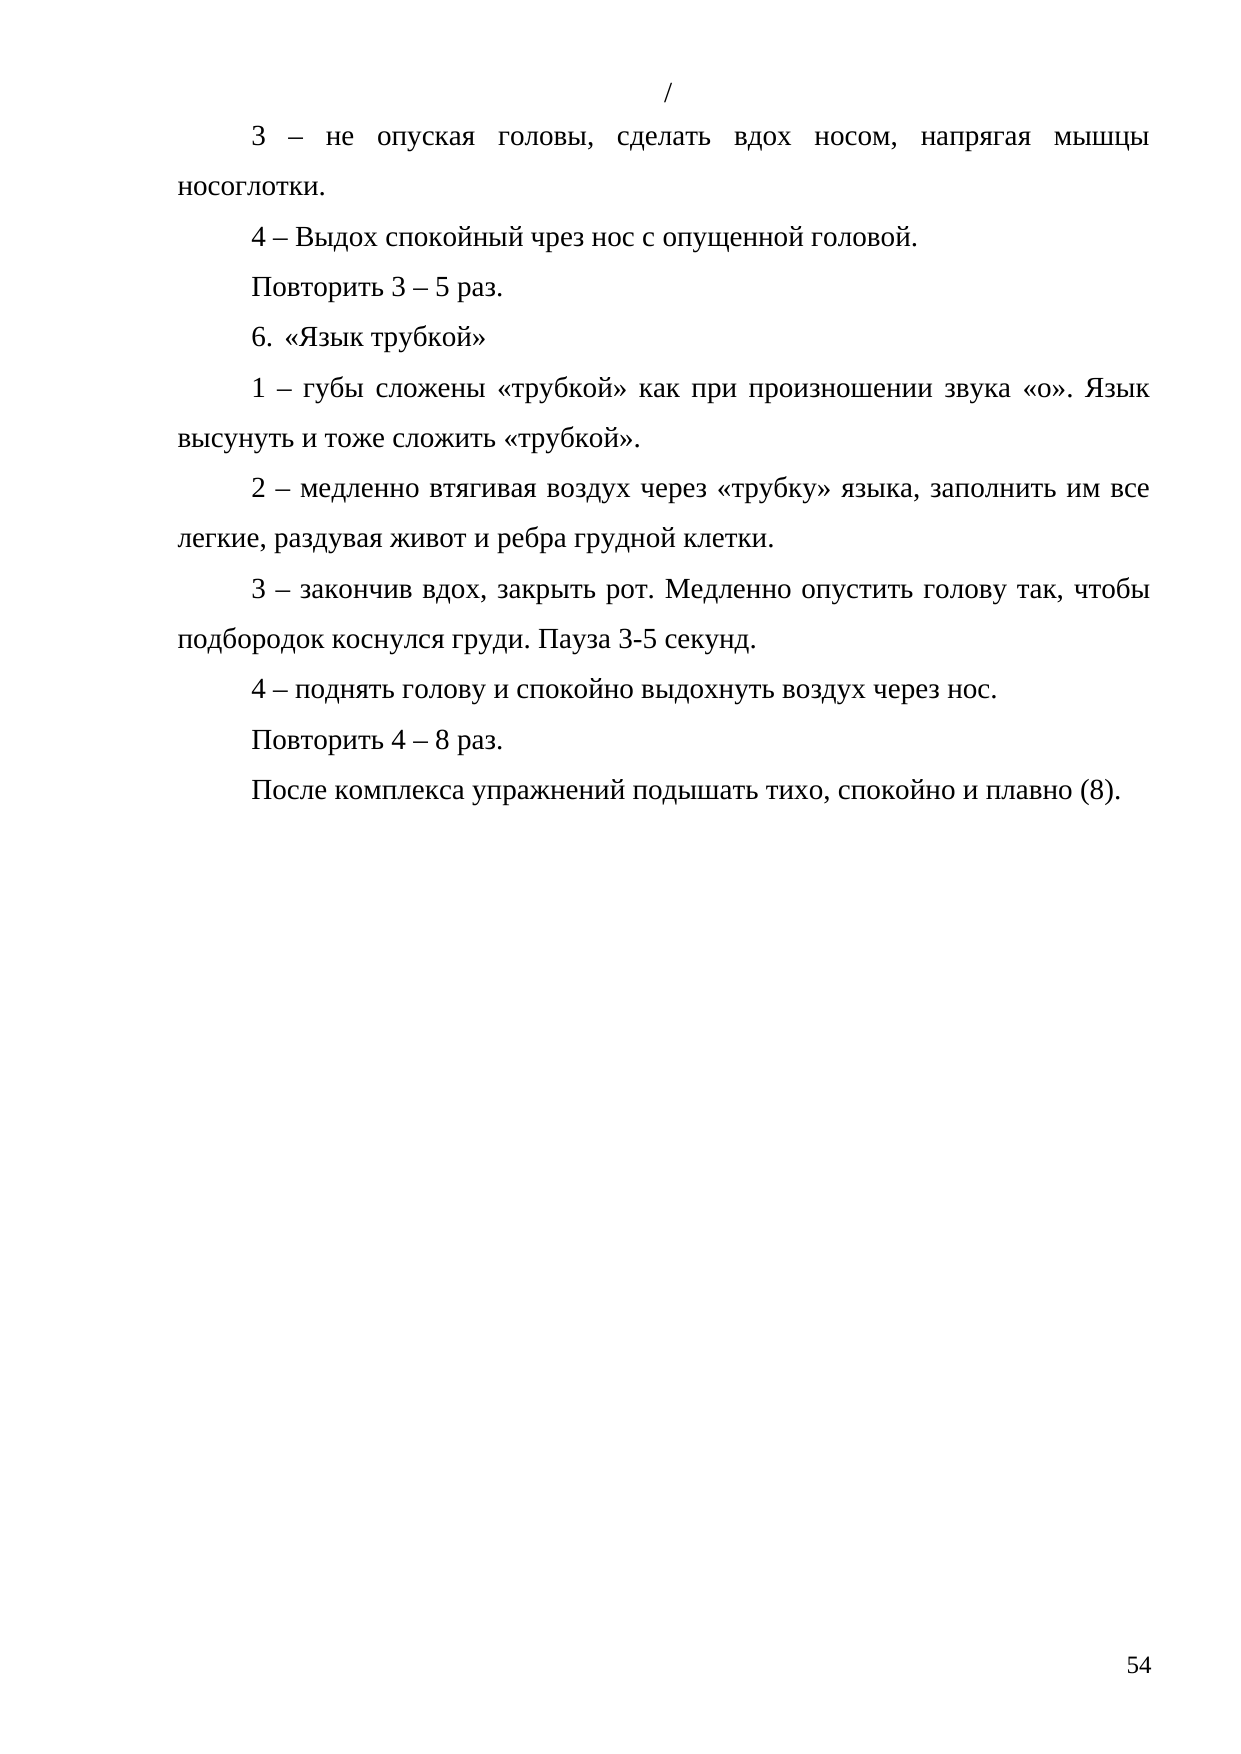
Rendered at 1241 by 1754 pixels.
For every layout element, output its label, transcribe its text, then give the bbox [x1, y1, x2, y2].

text 4 – поднять голову и спокойно выдохнуть воздух через нос. [177, 672, 1151, 705]
list «Язык трубкой» [177, 319, 1151, 353]
text Повторить 3 – 5 раз. [177, 269, 1151, 303]
text 1 – губы сложены «трубкой» как при произношении звука «о». Язык высунуть и тоже сложить «трубкой». [177, 370, 1151, 453]
text Повторить 4 – 8 раз. [177, 722, 1151, 755]
text 2 – медленно втягивая воздух через «трубку» языка, заполнить им все легкие, раздувая живот и ребра грудной клетки. [177, 470, 1151, 554]
text 3 – закончив вдох, закрыть рот. Медленно опустить голову так, чтобы подбородок коснулся груди. Пауза 3-5 секунд. [177, 571, 1151, 655]
text После комплекса упражнений подышать тихо, спокойно и плавно (8). [177, 772, 1151, 806]
text 4 – Выдох спокойный чрез нос с опущенной головой. [177, 219, 1151, 252]
text 3 – не опуская головы, сделать вдох носом, напрягая мышцы носоглотки. [177, 118, 1151, 202]
